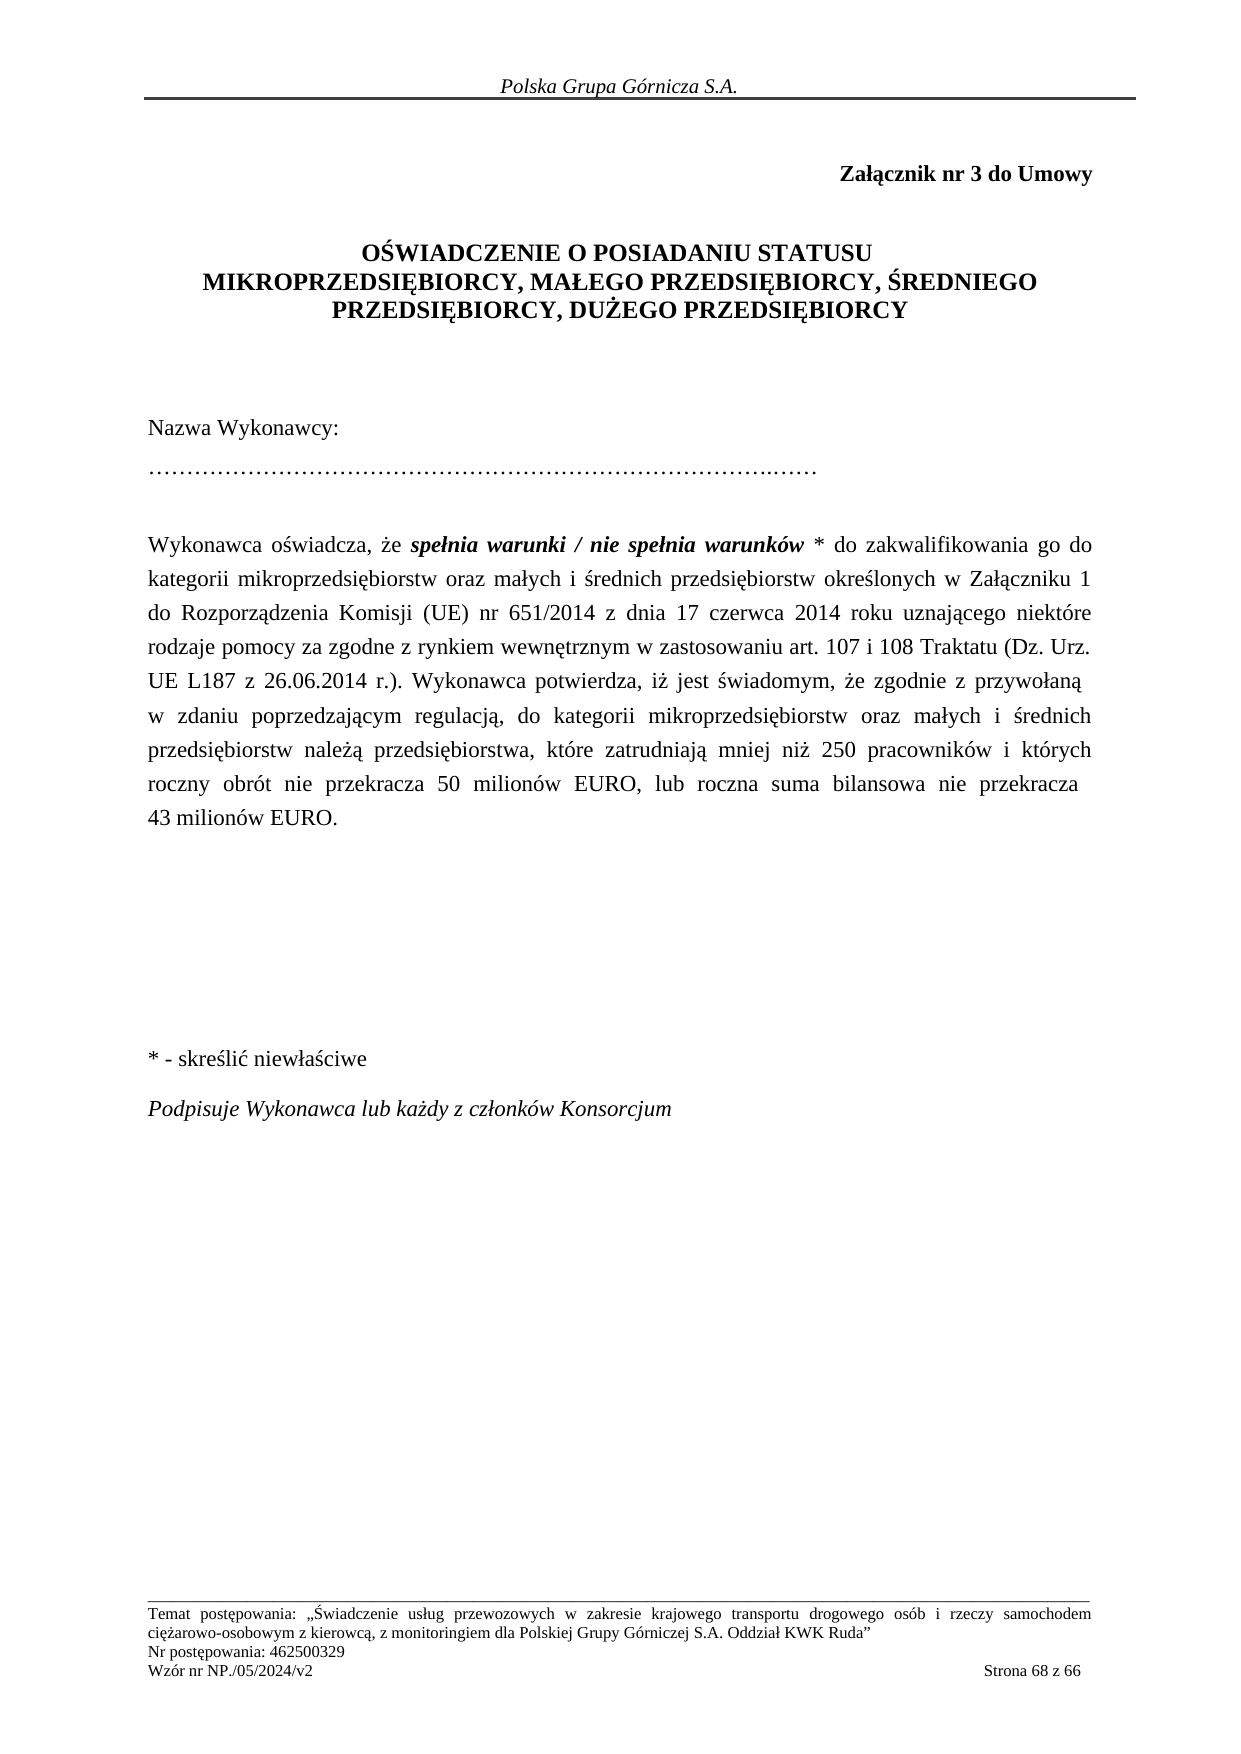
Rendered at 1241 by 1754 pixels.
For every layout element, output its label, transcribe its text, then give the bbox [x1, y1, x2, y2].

text Załącznik nr 3 do Umowy [148, 160, 1093, 186]
text Wykonawca oświadcza, że spełnia warunki / nie spełnia warunków * do zakwalifikowania go do kategorii mikroprzedsiębiorstw oraz małych i średnich przedsiębiorstw określonych w Załączniku 1 do Rozporządzenia Komisji (UE) nr 651/2014 z dnia 17 czerwca 2014 roku uznającego niektóre rodzaje pomocy za zgodne z rynkiem wewnętrznym w zastosowaniu art. 107 i 108 Traktatu (Dz. Urz. UE L187 z 26.06.2014 r.). Wykonawca potwierdza, iż jest świadomym, że zgodnie z przywołaną w zdaniu poprzedzającym regulacją, do kategorii mikroprzedsiębiorstw oraz małych i średnich przedsiębiorstw należą przedsiębiorstwa, które zatrudniają mniej niż 250 pracowników i których roczny obrót nie przekracza 50 milionów EURO, lub roczna suma bilansowa nie przekracza 43 milionów EURO. [148, 531, 1093, 831]
text Podpisuje Wykonawca lub każdy z członków Konsorcjum [148, 1096, 1093, 1122]
text * - skreślić niewłaściwe [148, 1045, 1093, 1071]
text OŚWIADCZENIE O POSIADANIU STATUSU MIKROPRZEDSIĘBIORCY, MAŁEGO PRZEDSIĘBIORCY, ŚREDNIEGO PRZEDSIĘBIORCY, DUŻEGO PRZEDSIĘBIORCY [148, 238, 1093, 324]
text ……………………………………………………………………….…… [148, 453, 1093, 479]
text Nazwa Wykonawcy: [148, 414, 1093, 441]
